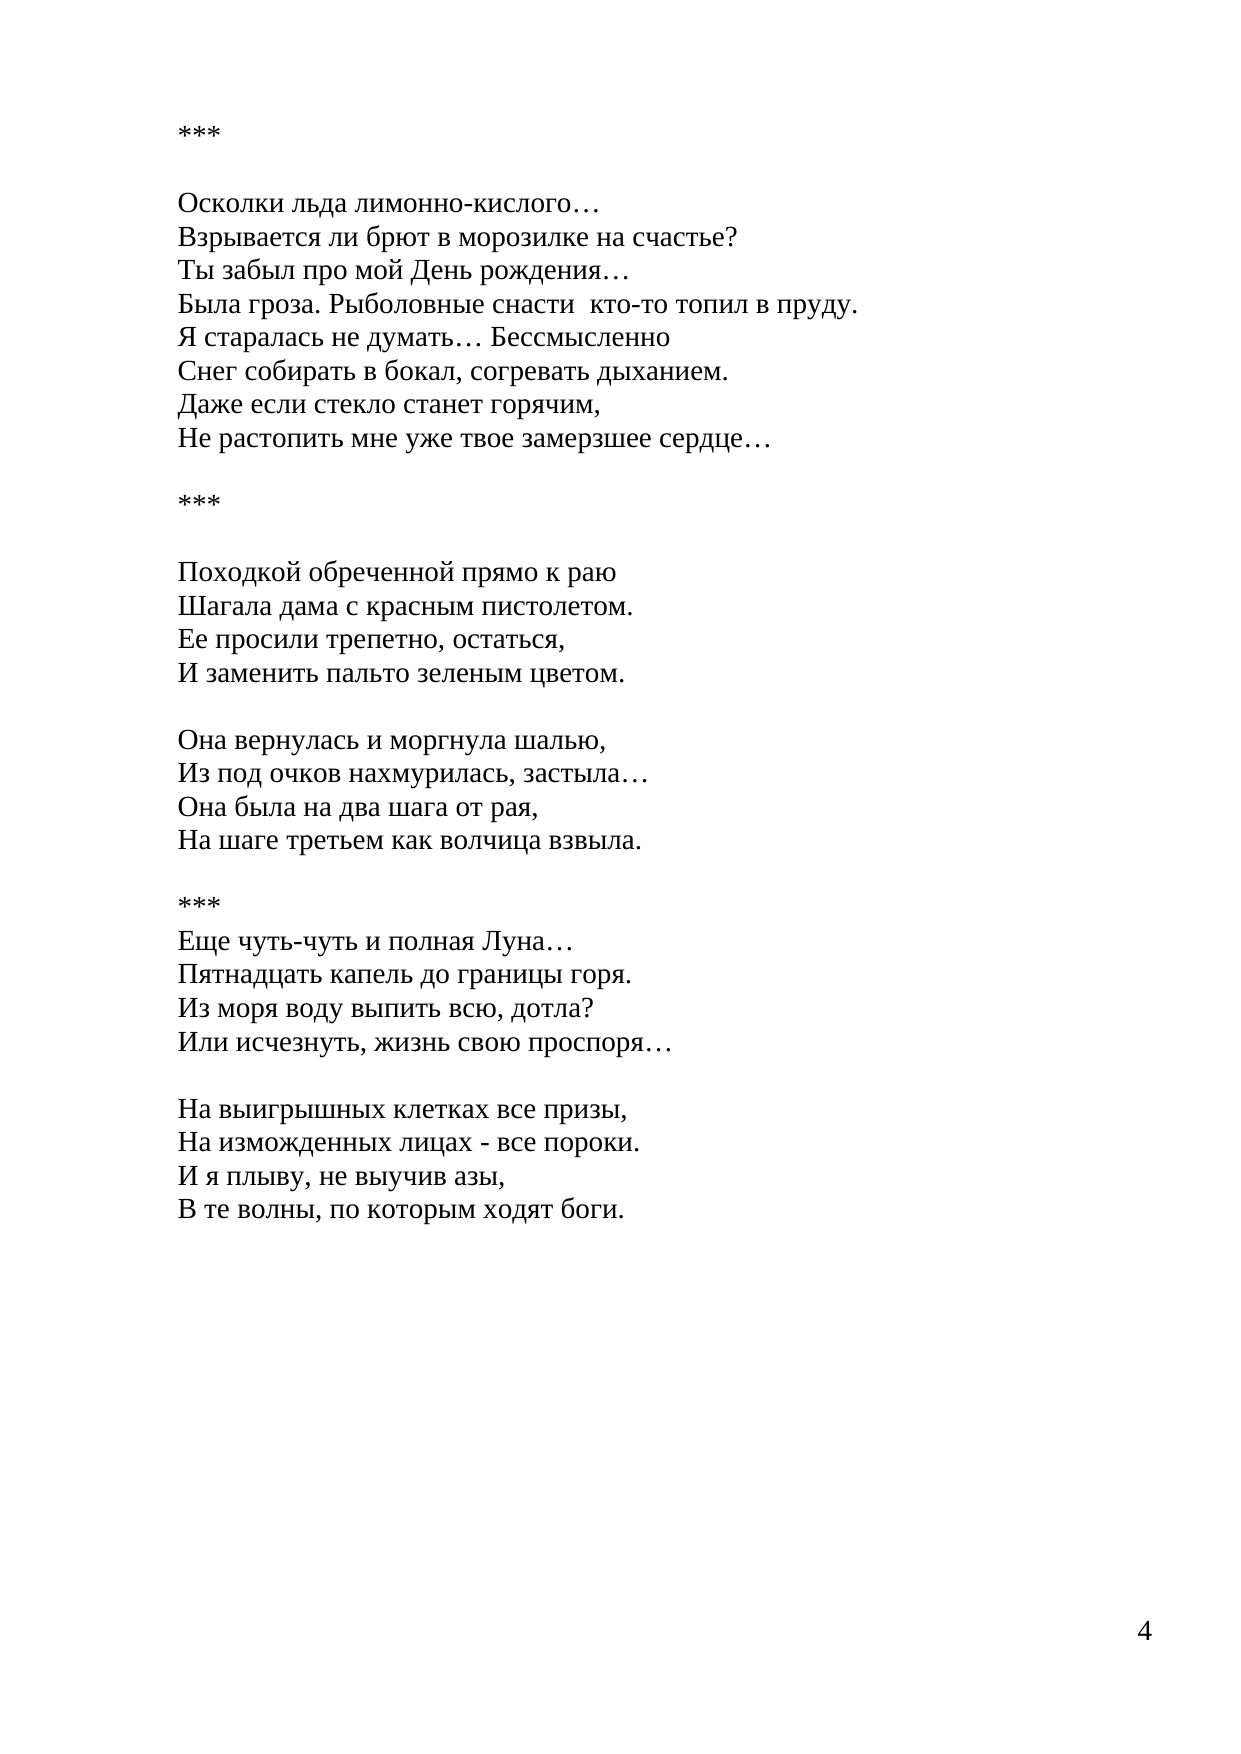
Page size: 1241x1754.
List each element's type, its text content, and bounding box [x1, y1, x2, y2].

text Из под очков нахмурилась, застыла… [177, 755, 1152, 789]
text Из моря воду выпить всю, дотла? [177, 990, 1152, 1024]
text Взрывается ли брют в морозилке на счастье? [177, 219, 1152, 252]
text *** [177, 118, 1152, 152]
text Была гроза. Рыболовные снасти кто-то топил в пруду. [177, 286, 1152, 319]
text Пятнадцать капель до границы горя. [177, 957, 1152, 990]
text Или исчезнуть, жизнь свою проспоря… [177, 1024, 1152, 1057]
text Осколки льда лимонно-кислого… [177, 185, 1152, 219]
text Ты забыл про мой День рождения… [177, 252, 1152, 286]
text На изможденных лицах - все пороки. [177, 1124, 1152, 1158]
text Походкой обреченной прямо к раю [177, 554, 1152, 588]
text В те волны, по которым ходят боги. [177, 1191, 1152, 1225]
text Шагала дама с красным пистолетом. [177, 588, 1152, 621]
text И заменить пальто зеленым цветом. [177, 655, 1152, 688]
text Она вернулась и моргнула шалью, [177, 722, 1152, 755]
text Даже если стекло станет горячим, [177, 386, 1152, 420]
text *** [177, 889, 1152, 923]
text Она была на два шага от рая, [177, 789, 1152, 822]
text Снег собирать в бокал, согревать дыханием. [177, 353, 1152, 386]
text Не растопить мне уже твое замерзшее сердце… [177, 420, 1152, 453]
text Ее просили трепетно, остаться, [177, 621, 1152, 655]
text *** [177, 487, 1152, 521]
text Еще чуть-чуть и полная Луна… [177, 923, 1152, 957]
text На выигрышных клетках все призы, [177, 1091, 1152, 1124]
text Я старалась не думать… Бессмысленно [177, 319, 1152, 353]
text И я плыву, не выучив азы, [177, 1158, 1152, 1191]
text На шаге третьем как волчица взвыла. [177, 822, 1152, 856]
